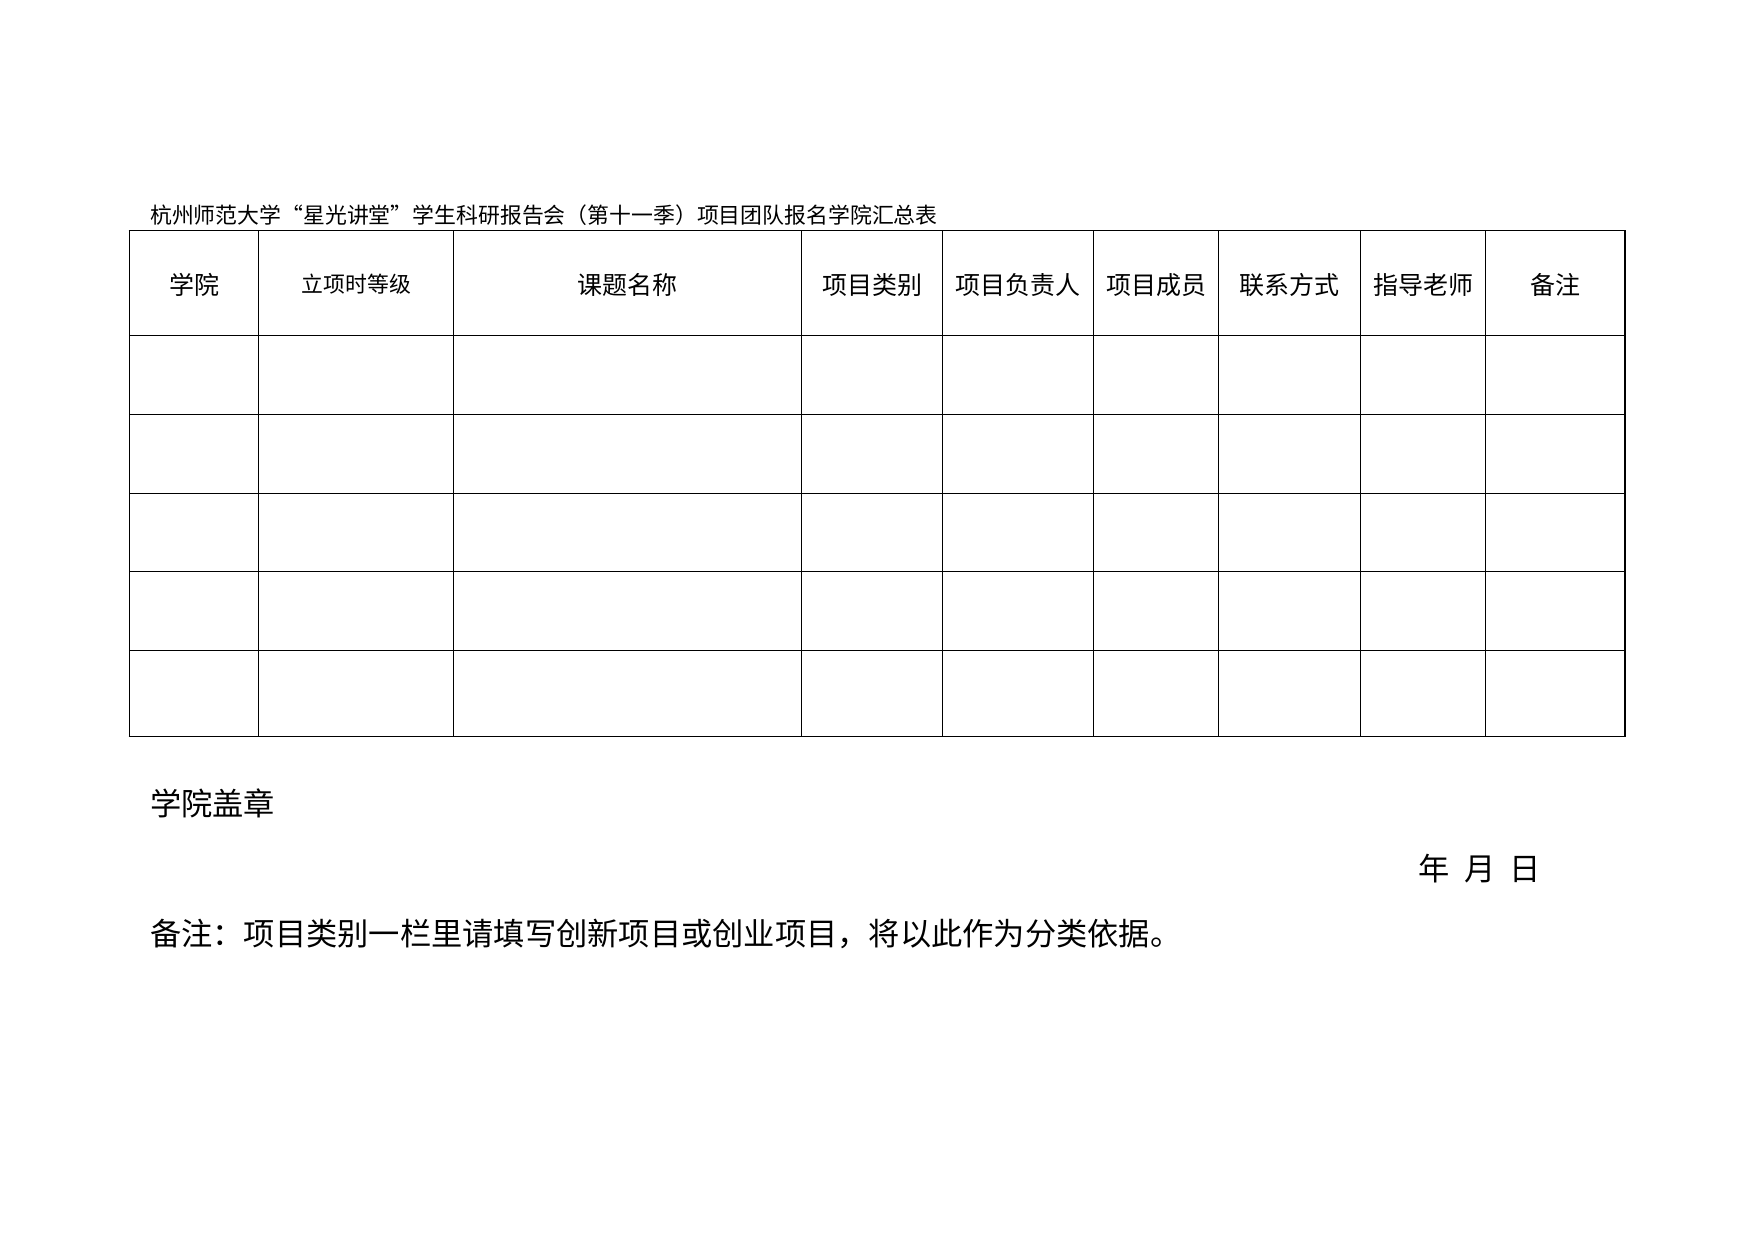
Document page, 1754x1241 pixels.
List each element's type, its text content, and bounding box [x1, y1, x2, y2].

table_cell [1094, 651, 1218, 736]
table_cell [943, 572, 1093, 649]
table_cell [130, 415, 258, 492]
table_header 课题名称 [454, 231, 801, 335]
table_header 项目成员 [1094, 231, 1218, 335]
table_cell [1486, 415, 1624, 492]
table_header 项目负责人 [943, 231, 1093, 335]
table_cell [454, 651, 801, 736]
table_header 备注 [1486, 231, 1624, 335]
table_cell [1219, 336, 1360, 414]
table_cell [259, 336, 453, 414]
table_cell [130, 494, 258, 571]
table_header 学院 [130, 231, 258, 335]
text 年 月 日 [150, 834, 1604, 899]
table_cell [802, 415, 942, 492]
table_cell [454, 572, 801, 649]
text 学院盖章 [150, 769, 1604, 834]
table_cell [1486, 494, 1624, 571]
table_cell [1486, 572, 1624, 649]
table_header 联系方式 [1219, 231, 1360, 335]
table_header 指导老师 [1361, 231, 1485, 335]
table_cell [802, 494, 942, 571]
table_cell [943, 651, 1093, 736]
table_cell [1094, 415, 1218, 492]
table_cell [259, 572, 453, 649]
table_header 立项时等级 [259, 231, 453, 335]
table_cell [454, 336, 801, 414]
table_cell [1219, 415, 1360, 492]
table_cell [130, 572, 258, 649]
table_cell [802, 336, 942, 414]
table_cell [1094, 494, 1218, 571]
table_cell [802, 572, 942, 649]
table_cell [1486, 651, 1624, 736]
text 备注：项目类别一栏里请填写创新项目或创业项目，将以此作为分类依据。 [150, 899, 1604, 964]
table_cell [943, 336, 1093, 414]
table_cell [130, 336, 258, 414]
table_cell [1219, 572, 1360, 649]
table_cell [1361, 494, 1485, 571]
table_cell [1361, 415, 1485, 492]
table_cell [259, 651, 453, 736]
table_cell [1486, 336, 1624, 414]
table_cell [1361, 572, 1485, 649]
table_cell [454, 415, 801, 492]
table_cell [943, 415, 1093, 492]
table_cell [943, 494, 1093, 571]
table_cell [130, 651, 258, 736]
table_header 项目类别 [802, 231, 942, 335]
text 杭州师范大学“星光讲堂”学生科研报告会（第十一季）项目团队报名学院汇总表 [150, 198, 1604, 230]
table_cell [1094, 336, 1218, 414]
table_cell [1361, 336, 1485, 414]
table_cell [1361, 651, 1485, 736]
table_cell [1219, 651, 1360, 736]
table_cell [259, 415, 453, 492]
table_cell [1094, 572, 1218, 649]
table_cell [259, 494, 453, 571]
table_cell [802, 651, 942, 736]
table_cell [454, 494, 801, 571]
table_cell [1219, 494, 1360, 571]
